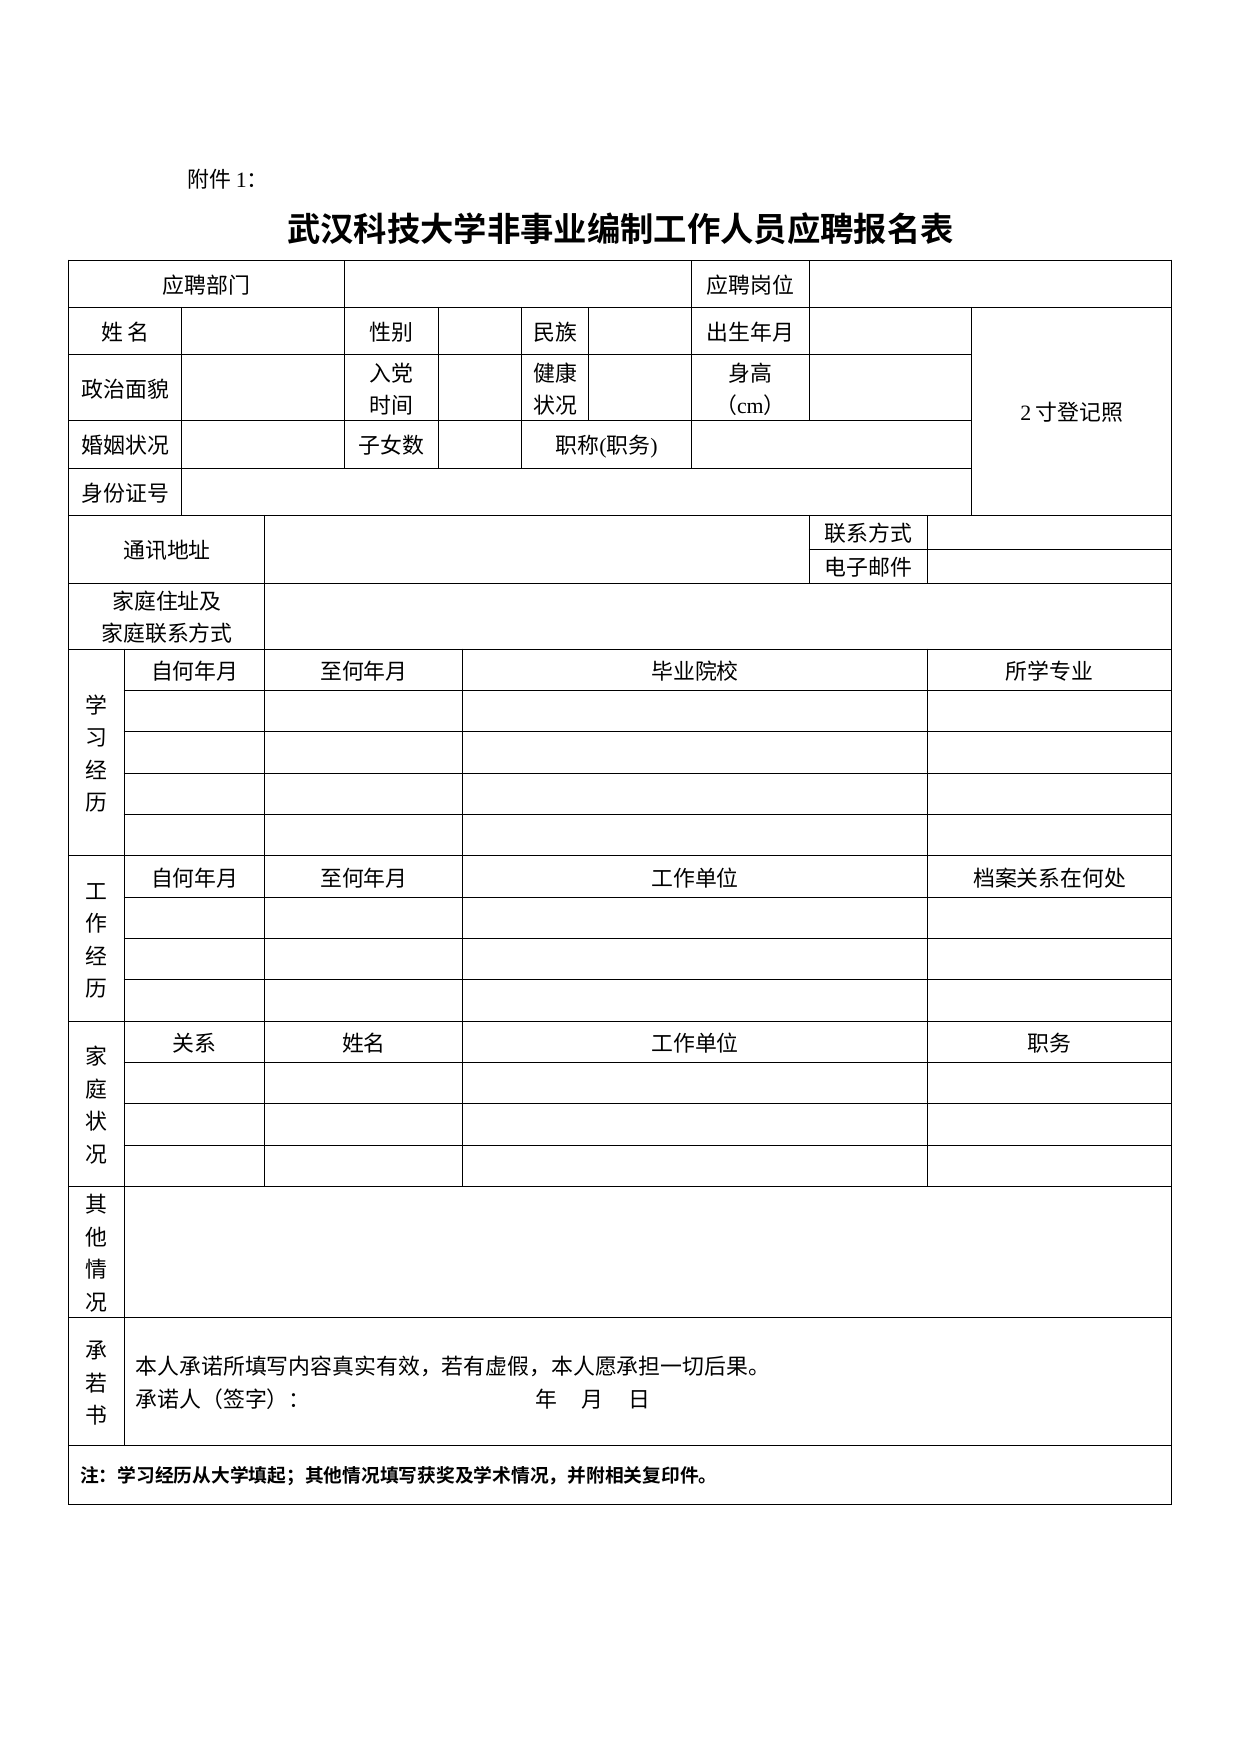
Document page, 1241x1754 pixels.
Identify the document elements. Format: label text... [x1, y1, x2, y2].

table_cell [928, 774, 1171, 814]
table_cell [463, 898, 927, 938]
table_cell [265, 584, 1171, 648]
table_cell [589, 308, 691, 354]
table_cell 本人承诺所填写内容真实有效，若有虚假，本人愿承担一切后果。 承诺人（签字）： 年 月 日 [125, 1318, 1171, 1445]
table_cell 所学专业 [928, 650, 1171, 690]
table_header [810, 261, 1171, 307]
table_cell [463, 980, 927, 1021]
table_cell [265, 1063, 462, 1103]
table_cell 职务 [928, 1022, 1171, 1062]
table_cell [463, 1104, 927, 1145]
table_cell 身份证号 [69, 469, 181, 515]
table_cell [928, 898, 1171, 938]
table_cell 姓名 [265, 1022, 462, 1062]
table_cell [265, 1104, 462, 1145]
table_cell 工作经历 [69, 856, 124, 1021]
table_cell [182, 308, 344, 354]
table_cell 学习经历 [69, 650, 124, 855]
table_cell [125, 898, 264, 938]
table_cell [265, 980, 462, 1021]
table_cell [463, 939, 927, 979]
table_cell [125, 980, 264, 1021]
table_cell 出生年月 [692, 308, 809, 354]
table_cell 联系方式 [810, 516, 927, 548]
table_cell [265, 732, 462, 772]
table_cell [265, 939, 462, 979]
table_cell [928, 980, 1171, 1021]
table_cell [439, 355, 521, 420]
table_cell [463, 1146, 927, 1186]
table_cell [125, 691, 264, 731]
table_cell 关系 [125, 1022, 264, 1062]
table_cell [928, 691, 1171, 731]
table_cell 职称(职务) [522, 421, 691, 467]
table_cell [265, 516, 809, 582]
table_cell [125, 815, 264, 855]
table_cell 自何年月 [125, 650, 264, 690]
table_cell [589, 355, 691, 420]
table_cell 婚姻状况 [69, 421, 181, 467]
table_cell [265, 691, 462, 731]
table_cell 身高（cm） [692, 355, 809, 420]
table_cell 电子邮件 [810, 550, 927, 582]
table_cell 家 庭 状 况 [69, 1022, 124, 1186]
table_cell [265, 774, 462, 814]
table_cell 注：学习经历从大学填起；其他情况填写获奖及学术情况，并附相关复印件。 [69, 1446, 1171, 1504]
table_cell 至何年月 [265, 650, 462, 690]
table_cell 健康 状况 [522, 355, 588, 420]
table_cell 入党 时间 [345, 355, 438, 420]
table_cell [265, 898, 462, 938]
text 附件1： [187, 162, 936, 194]
table_cell [125, 1146, 264, 1186]
table_cell [463, 1063, 927, 1103]
table_cell 其 他 情 况 [69, 1187, 124, 1317]
table_cell [928, 1104, 1171, 1145]
table_cell [928, 815, 1171, 855]
table_cell [692, 421, 971, 467]
table_cell [182, 469, 971, 515]
table_cell 至何年月 [265, 856, 462, 897]
table_cell [182, 421, 344, 467]
table_cell [810, 308, 971, 354]
table_cell 政治面貌 [69, 355, 181, 420]
table_cell [463, 774, 927, 814]
table_cell [125, 1063, 264, 1103]
table_cell [810, 355, 971, 420]
text 武汉科技大学非事业编制工作人员应聘报名表 [187, 194, 1053, 259]
table_cell 子女数 [345, 421, 438, 467]
table_cell [125, 774, 264, 814]
table_cell [125, 1187, 1171, 1317]
table_cell [439, 421, 521, 467]
table_cell 姓 名 [69, 308, 181, 354]
table_cell 档案关系在何处 [928, 856, 1171, 897]
table_cell [125, 1104, 264, 1145]
table_cell 工作单位 [463, 856, 927, 897]
table_cell 民族 [522, 308, 588, 354]
table_cell 2寸登记照 [972, 308, 1171, 515]
table_cell 性别 [345, 308, 438, 354]
table_cell [182, 355, 344, 420]
table_cell 工作单位 [463, 1022, 927, 1062]
table_cell [928, 1146, 1171, 1186]
table_cell [463, 691, 927, 731]
table_cell [463, 815, 927, 855]
table_header 应聘岗位 [692, 261, 809, 307]
table_header [345, 261, 691, 307]
table_header 应聘部门 [69, 261, 344, 307]
table_cell [928, 1063, 1171, 1103]
table_cell [463, 732, 927, 772]
table_cell 通讯地址 [69, 516, 264, 582]
table_cell 家庭住址及 家庭联系方式 [69, 584, 264, 648]
table_cell [265, 815, 462, 855]
table_cell 毕业院校 [463, 650, 927, 690]
table_cell 承 若 书 [69, 1318, 124, 1445]
table_cell [928, 550, 1171, 582]
table_cell [125, 939, 264, 979]
table_cell [265, 1146, 462, 1186]
table_cell [928, 516, 1171, 548]
table_cell [928, 732, 1171, 772]
table_cell [439, 308, 521, 354]
table_cell 自何年月 [125, 856, 264, 897]
table_cell [928, 939, 1171, 979]
table_cell [125, 732, 264, 772]
